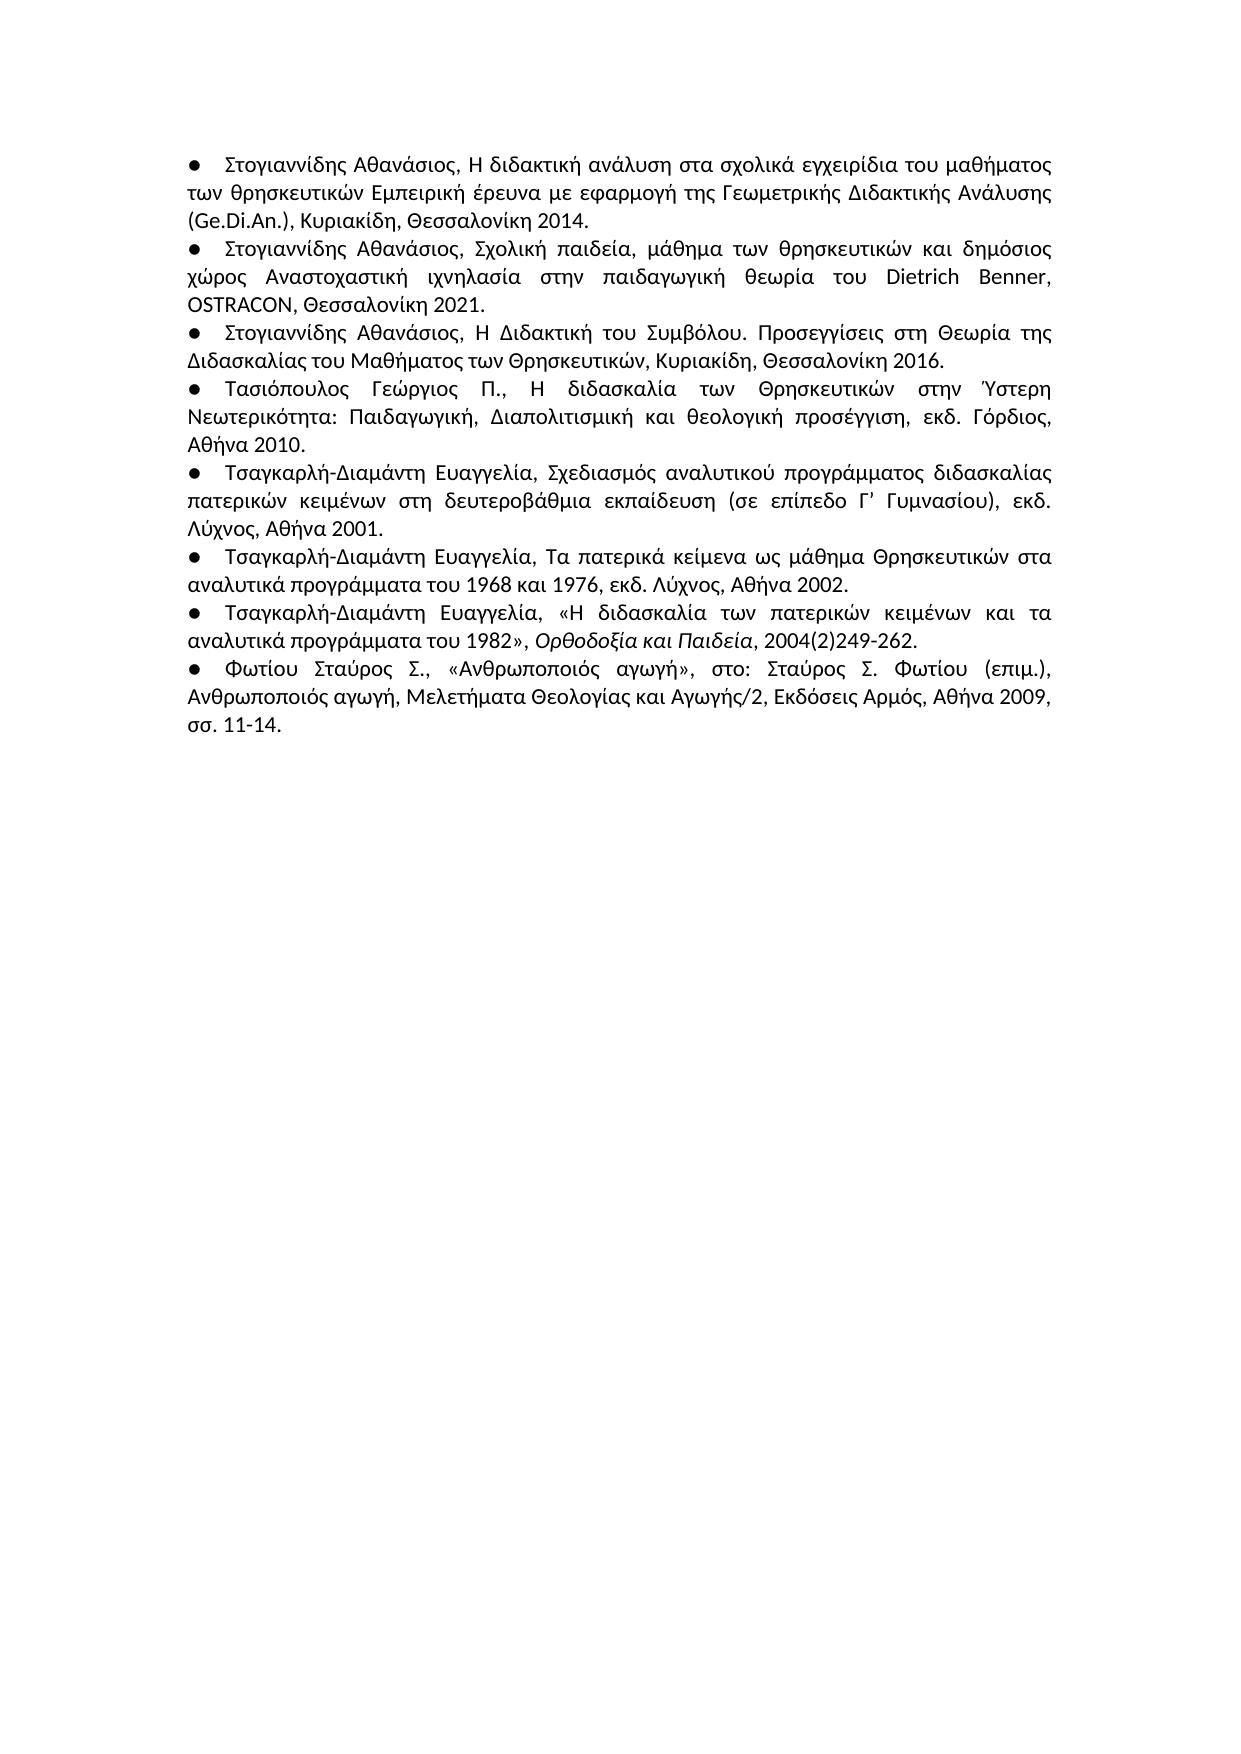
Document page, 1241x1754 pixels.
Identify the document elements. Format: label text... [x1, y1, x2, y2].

list Φωτίου Σταύρος Σ., «Ανθρωποποιός αγωγή», στο: Σταύρος Σ. Φωτίου (επιμ.), Ανθρωποποιός αγωγή, Μελετήματα Θεολογίας και Αγωγής/2, Εκδόσεις Αρμός, Αθήνα 2009, σσ. 11-14. [187, 654, 1053, 738]
list Στογιαννίδης Αθανάσιος, Σχολική παιδεία, μάθημα των θρησκευτικών και δημόσιος χώρος Αναστοχαστική ιχνηλασία στην παιδαγωγική θεωρία του Dietrich Benner, OSTRACON, Θεσσαλονίκη 2021. [187, 234, 1053, 318]
list Στογιαννίδης Αθανάσιος, Η διδακτική ανάλυση στα σχολικά εγχειρίδια του μαθήματος των θρησκευτικών Εμπειρική έρευνα με εφαρμογή της Γεωμετρικής Διδακτικής Ανάλυσης (Ge.Di.An.), Κυριακίδη, Θεσσαλονίκη 2014. [187, 150, 1053, 234]
list Στογιαννίδης Αθανάσιος, Η Διδακτική του Συμβόλου. Προσεγγίσεις στη Θεωρία της Διδασκαλίας του Μαθήματος των Θρησκευτικών, Κυριακίδη, Θεσσαλονίκη 2016. [187, 318, 1053, 374]
list Τσαγκαρλή-Διαμάντη Ευαγγελία, «Η διδασκαλία των πατερικών κειμένων και τα αναλυτικά προγράμματα του 1982», Ορθοδοξία και Παιδεία, 2004(2)249-262. [187, 598, 1053, 654]
list Τσαγκαρλή-Διαμάντη Ευαγγελία, Σχεδιασμός αναλυτικού προγράμματος διδασκαλίας πατερικών κειμένων στη δευτεροβάθμια εκπαίδευση (σε επίπεδο Γ’ Γυμνασίου), εκδ. Λύχνος, Αθήνα 2001. [187, 458, 1053, 542]
list Τσαγκαρλή-Διαμάντη Ευαγγελία, Τα πατερικά κείμενα ως μάθημα Θρησκευτικών στα αναλυτικά προγράμματα του 1968 και 1976, εκδ. Λύχνος, Αθήνα 2002. [187, 542, 1053, 598]
list Τασιόπουλος Γεώργιος Π., Η διδασκαλία των Θρησκευτικών στην Ύστερη Νεωτερικότητα: Παιδαγωγική, Διαπολιτισμική και θεολογική προσέγγιση, εκδ. Γόρδιος, Αθήνα 2010. [187, 374, 1053, 458]
